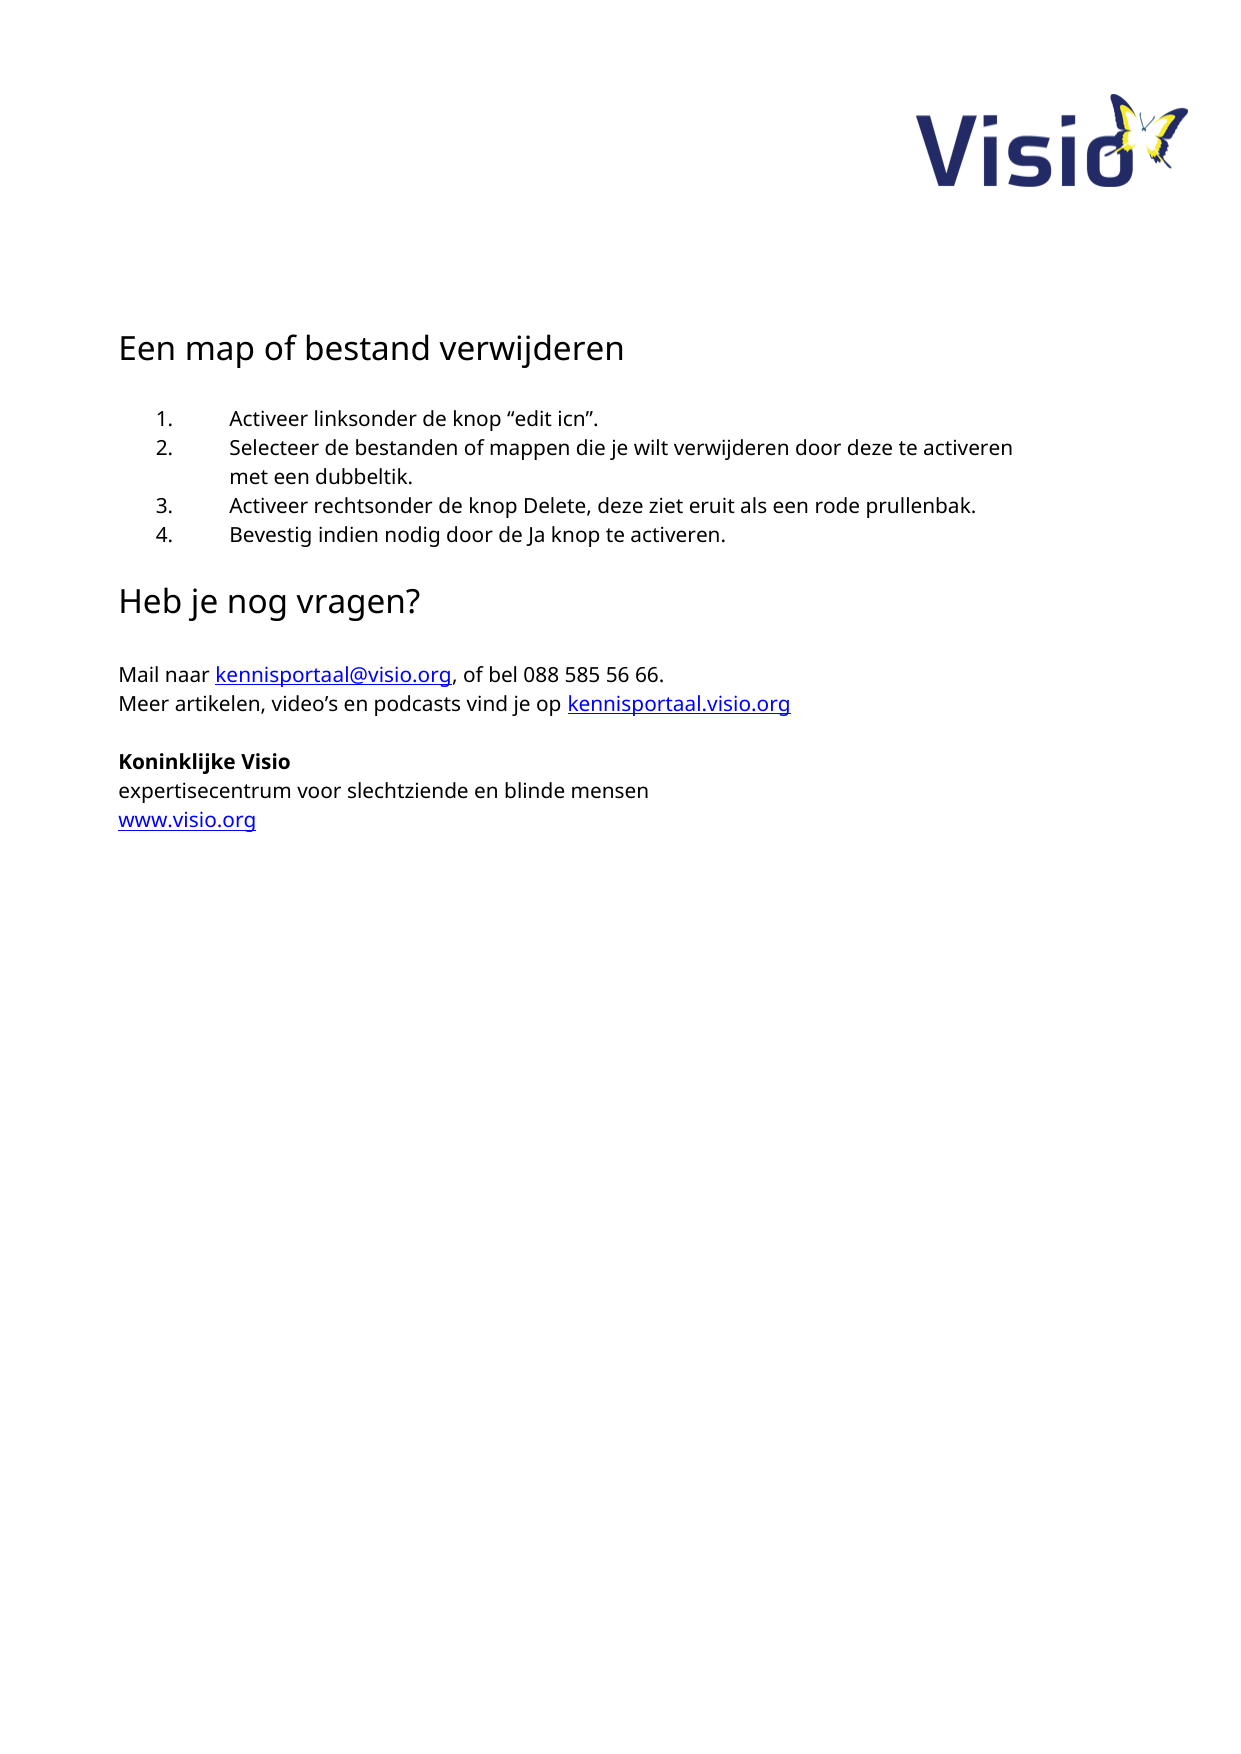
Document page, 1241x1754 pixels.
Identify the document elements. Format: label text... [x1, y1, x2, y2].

text Koninklijke Visio [118, 747, 1016, 776]
subtitle Een map of bestand verwijderen [118, 324, 1016, 370]
list Bevestig indien nodig door de Ja knop te activeren. [156, 520, 1016, 549]
subtitle Heb je nog vragen? [118, 578, 1016, 624]
list Activeer linksonder de knop “edit icn”. [156, 403, 1016, 432]
text Mail naar kennisportaal@visio.org, of bel 088 585 56 66. [118, 657, 1016, 688]
text Meer artikelen, video’s en podcasts vind je op kennisportaal.visio.org [118, 688, 1016, 717]
list Selecteer de bestanden of mappen die je wilt verwijderen door deze te activeren met een dubbeltik. [156, 432, 1016, 491]
list Activeer rechtsonder de knop Delete, deze ziet eruit als een rode prullenbak. [156, 491, 1016, 520]
text www.visio.org [118, 805, 1016, 834]
picture [904, 89, 1199, 190]
text expertisecentrum voor slechtziende en blinde mensen [118, 776, 1016, 805]
